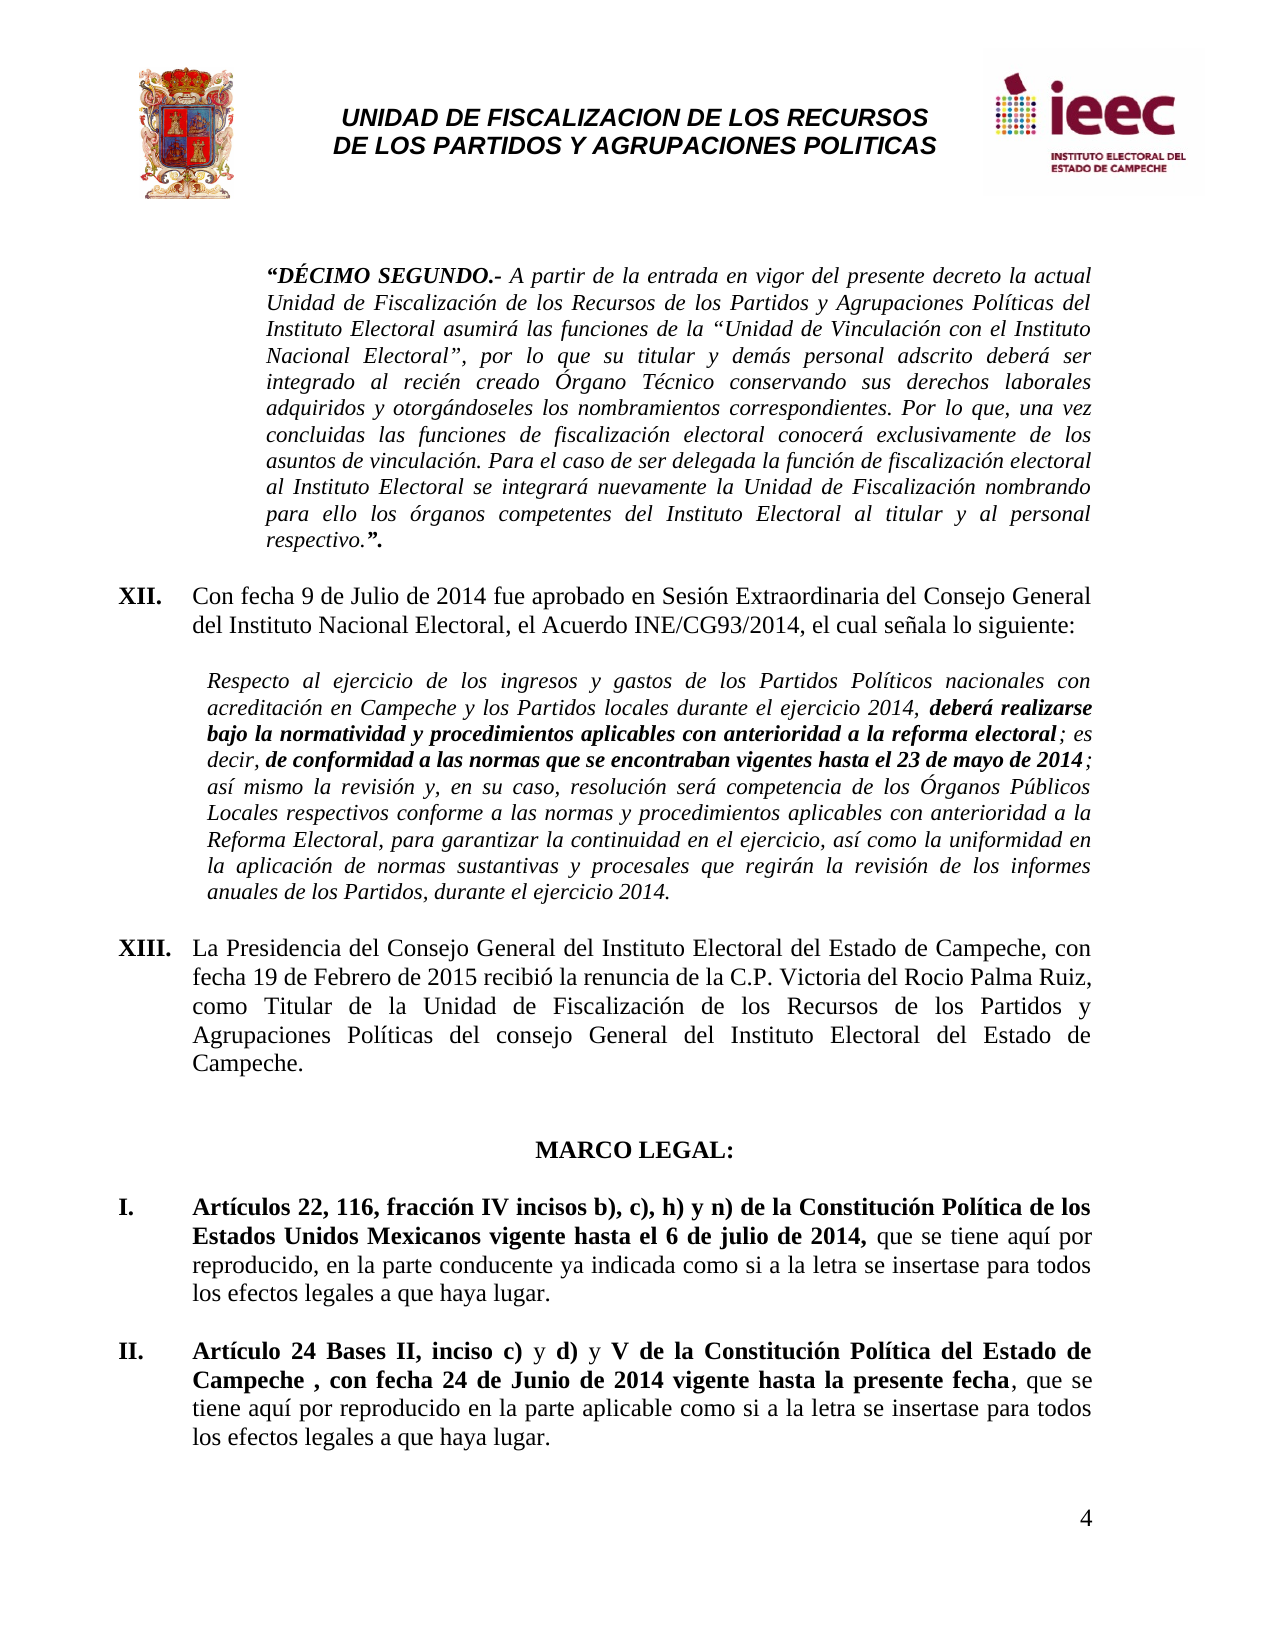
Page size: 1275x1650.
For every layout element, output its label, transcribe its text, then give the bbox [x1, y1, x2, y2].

list Con fecha 9 de Julio de 2014 fue aprobado en Sesión Extraordinaria del Consejo General del Instituto Nacional Electoral, el Acuerdo INE/CG93/2014, el cual señala lo siguiente: [118, 581, 1092, 639]
picture [983, 48, 1205, 196]
text Respecto al ejercicio de los ingresos y gastos de los Partidos Políticos nacionales con acreditación en Campeche y los Partidos locales durante el ejercicio 2014, deberá realizarse bajo la normatividad y procedimientos aplicables con anterioridad a la reforma electoral; es decir, de conformidad a las normas que se encontraban vigentes hasta el 23 de mayo de 2014; así mismo la revisión y, en su caso, resolución será competencia de los Órganos Públicos Locales respectivos conforme a las normas y procedimientos aplicables con anterioridad a la Reforma Electoral, para garantizar la continuidad en el ejercicio, así como la uniformidad en la aplicación de normas sustantivas y procesales que regirán la revisión de los informes anuales de los Partidos, durante el ejercicio 2014. [207, 667, 1092, 905]
text “DÉCIMO SEGUNDO.- A partir de la entrada en vigor del presente decreto la actual Unidad de Fiscalización de los Recursos de los Partidos y Agrupaciones Políticas del Instituto Electoral asumirá las funciones de la “Unidad de Vinculación con el Instituto Nacional Electoral”, por lo que su titular y demás personal adscrito deberá ser integrado al recién creado Órgano Técnico conservando sus derechos laborales adquiridos y otorgándoseles los nombramientos correspondientes. Por lo que, una vez concluidas las funciones de fiscalización electoral conocerá exclusivamente de los asuntos de vinculación. Para el caso de ser delegada la función de fiscalización electoral al Instituto Electoral se integrará nuevamente la Unidad de Fiscalización nombrando para ello los órganos competentes del Instituto Electoral al titular y al personal respectivo.”. [266, 263, 1092, 552]
list Artículos 22, 116, fracción IV incisos b), c), h) y n) de la Constitución Política de los Estados Unidos Mexicanos vigente hasta el 6 de julio de 2014, que se tiene aquí por reproducido, en la parte conducente ya indicada como si a la letra se insertase para todos los efectos legales a que haya lugar. [118, 1192, 1092, 1307]
list La Presidencia del Consejo General del Instituto Electoral del Estado de Campeche, con fecha 19 de Febrero de 2015 recibió la renuncia de la C.P. Victoria del Rocio Palma Ruiz, como Titular de la Unidad de Fiscalización de los Recursos de los Partidos y Agrupaciones Políticas del consejo General del Instituto Electoral del Estado de Campeche. [118, 933, 1092, 1077]
list Artículo 24 Bases II, inciso c) y d) y V de la Constitución Política del Estado de Campeche , con fecha 24 de Junio de 2014 vigente hasta la presente fecha, que se tiene aquí por reproducido en la parte aplicable como si a la letra se insertase para todos los efectos legales a que haya lugar. [118, 1336, 1092, 1451]
text MARCO LEGAL: [177, 1135, 1092, 1163]
picture [139, 67, 234, 199]
